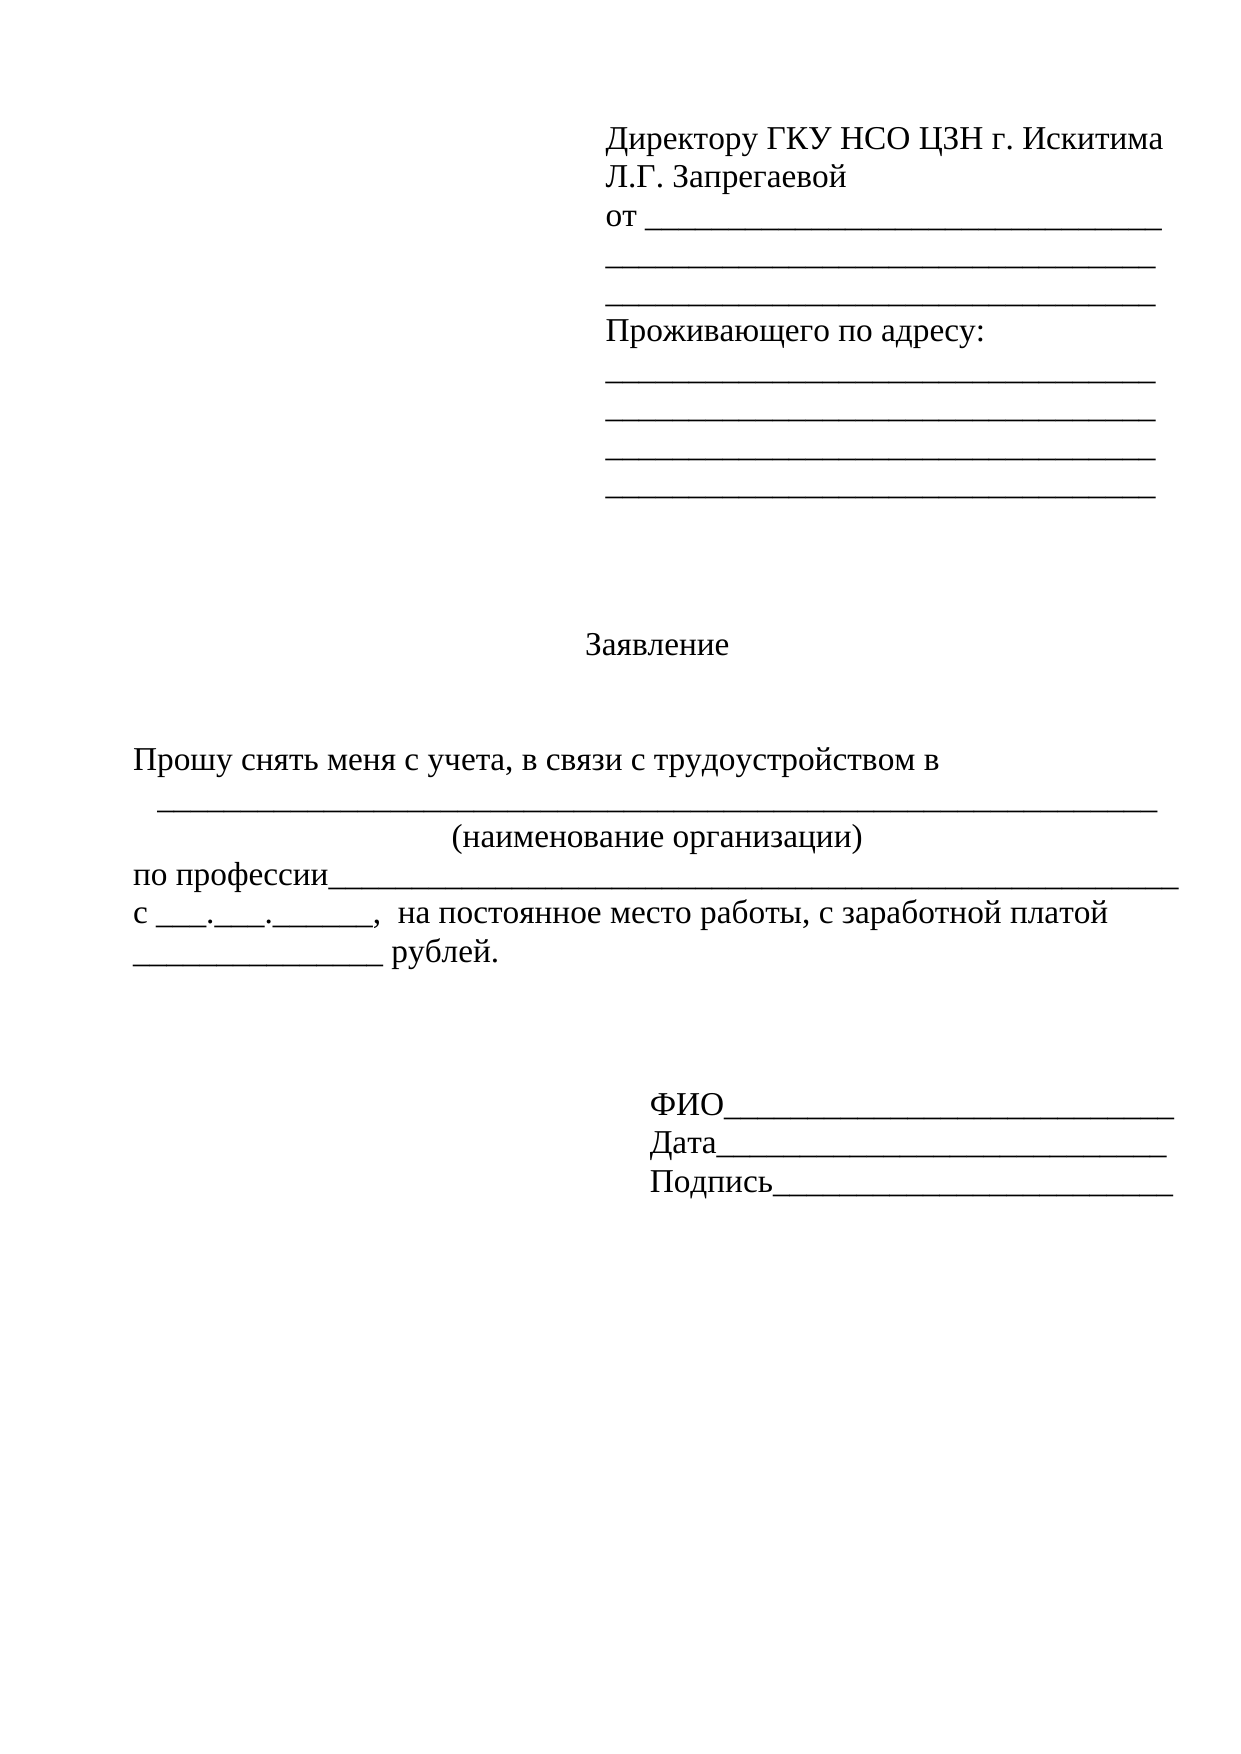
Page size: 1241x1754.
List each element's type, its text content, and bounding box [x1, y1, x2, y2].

text _________________________________ [605, 463, 1181, 501]
text _________________________________ [605, 271, 1181, 310]
text Директору ГКУ НСО ЦЗН г. Искитима [605, 118, 1181, 156]
text ФИО___________________________ [133, 1084, 1181, 1123]
text _________________________________ [605, 425, 1181, 463]
text Прошу снять меня с учета, в связи с трудоустройством в [133, 739, 1181, 778]
text Заявление [133, 624, 1181, 663]
text Проживающего по адресу: [605, 310, 1181, 348]
text по профессии___________________________________________________ [133, 854, 1181, 893]
text Дата___________________________ [133, 1123, 1181, 1161]
text Л.Г. Запрегаевой [605, 156, 1181, 195]
text от _______________________________ [605, 195, 1181, 233]
text ____________________________________________________________ (наименование организации) [133, 778, 1181, 854]
text с ___.___.______, на постоянное место работы, с заработной платой _______________ рублей. [133, 893, 1181, 969]
text _________________________________ [605, 348, 1181, 386]
text Подпись________________________ [133, 1161, 1181, 1199]
text _________________________________ [605, 386, 1181, 425]
text _________________________________ [605, 233, 1181, 271]
